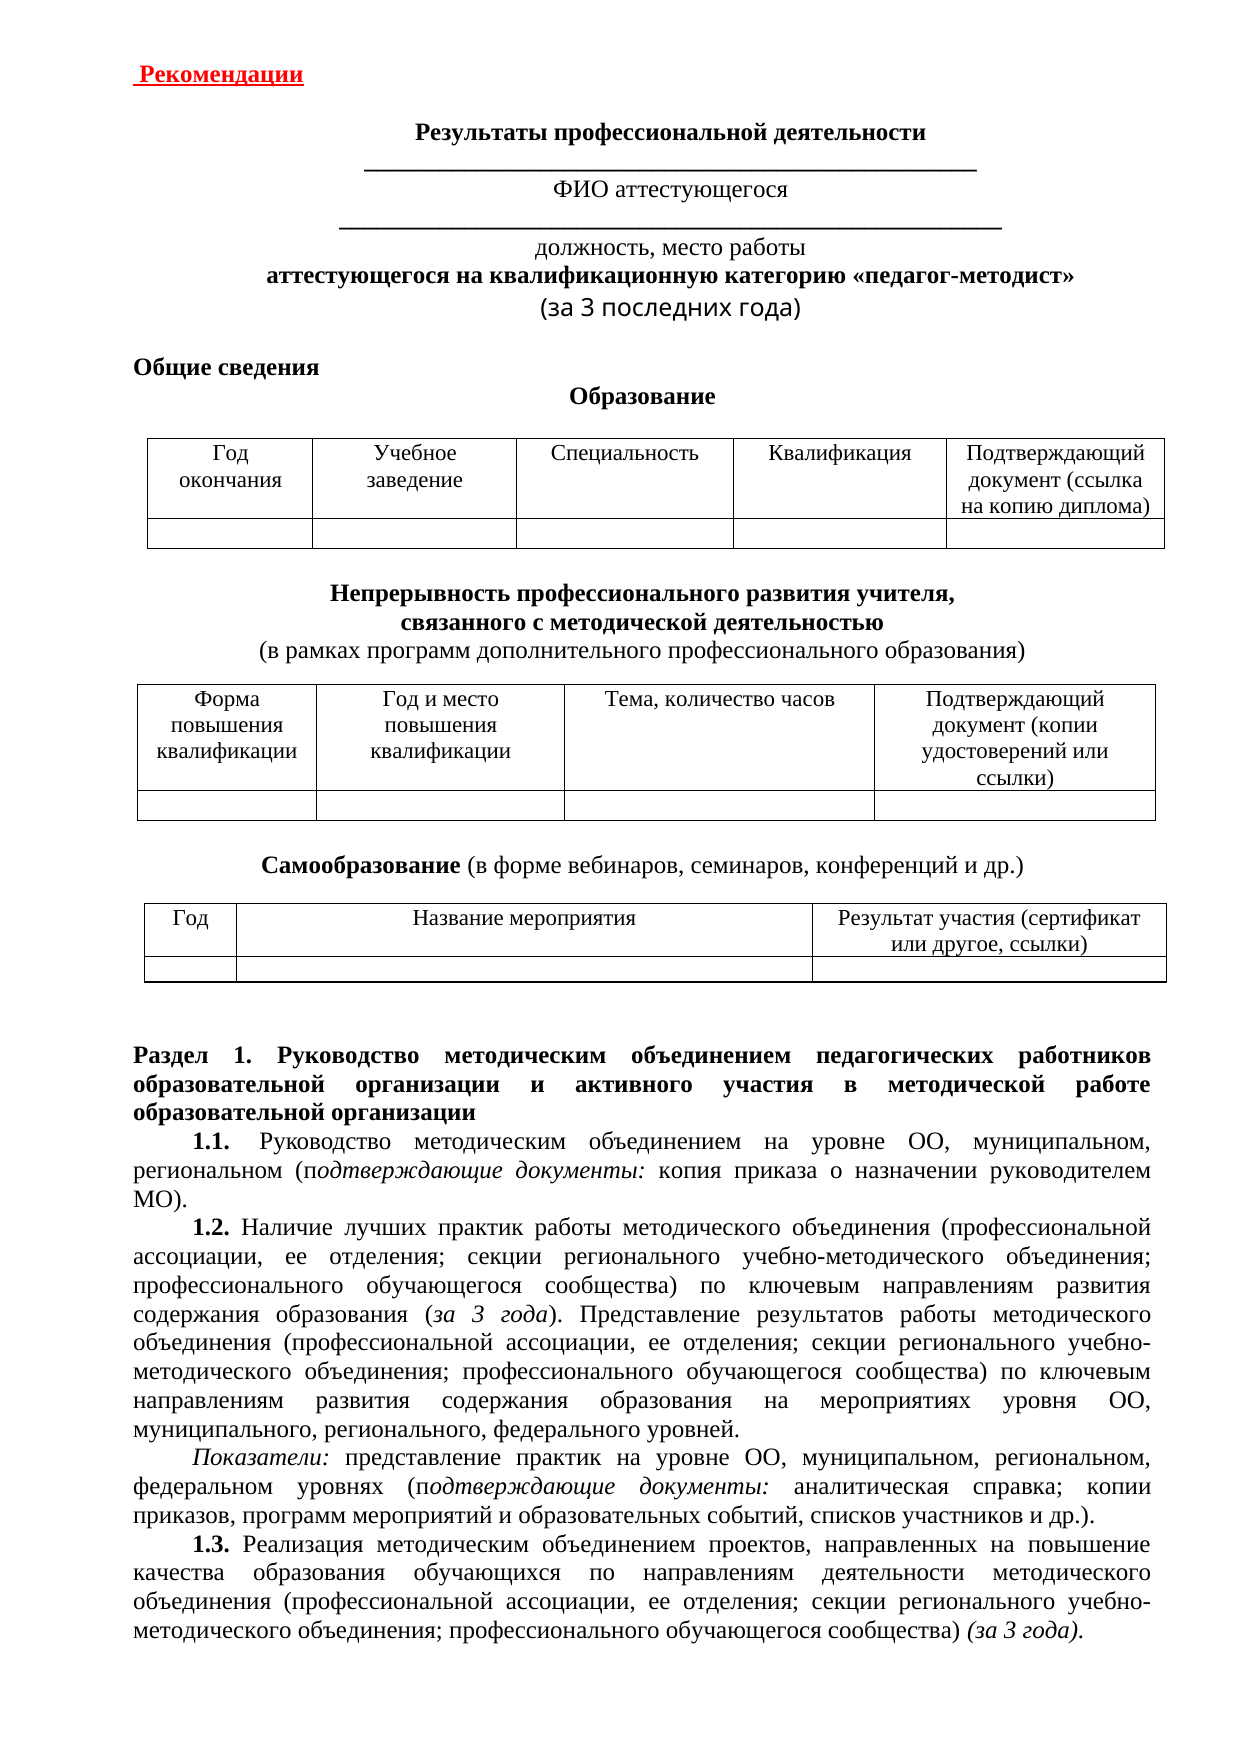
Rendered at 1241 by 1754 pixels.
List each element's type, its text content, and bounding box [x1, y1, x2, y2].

table_header Подтверждающий документ (копии удостоверений или ссылки) [875, 685, 1155, 790]
table_cell [148, 519, 312, 548]
table_cell [947, 519, 1164, 548]
text должность, место работы [133, 232, 1152, 260]
text (за 3 последних года) [133, 289, 1152, 323]
table_cell [317, 791, 564, 820]
text ФИО аттестующегося [133, 174, 1152, 203]
text аттестующегося на квалификационную категорию «педагог-методист» [133, 260, 1152, 289]
table_header Подтверждающий документ (ссылка на копию диплома) [947, 439, 1164, 518]
table_header Год и место повышения квалификации [317, 685, 564, 790]
table_cell [517, 519, 733, 548]
table_header Специальность [517, 439, 733, 518]
table_cell [565, 791, 874, 820]
table_cell [237, 957, 812, 981]
text 1.3. Реализация методическим объединением проектов, направленных на повышение качества образования обучающихся по направлениям деятельности методического объединения (профессиональной ассоциации, ее отделения; секции регионального учебно-методического объединения; профессионального обучающегося сообщества) (за 3 года). [133, 1529, 1152, 1644]
table_cell [813, 957, 1166, 981]
text Общие сведения [133, 352, 1152, 381]
table_cell [138, 791, 316, 820]
text Самообразование (в форме вебинаров, семинаров, конференций и др.) [133, 850, 1152, 878]
list Руководство методическим объединением на уровне ОО, муниципальном, региональном (подтверждающие документы: копия приказа о назначении руководителем МО). [133, 1126, 1152, 1212]
text 1.2. Наличие лучших практик работы методического объединения (профессиональной ассоциации, ее отделения; секции регионального учебно-методического объединения; профессионального обучающегося сообщества) по ключевым направлениям развития содержания образования (за 3 года). Представление результатов работы методического объединения (профессиональной ассоциации, ее отделения; секции регионального учебно-методического объединения; профессионального обучающегося сообщества) по ключевым направлениям развития содержания образования на мероприятиях уровня ОО, муниципального, регионального, федерального уровней. [133, 1212, 1152, 1442]
table_cell [145, 957, 236, 981]
table_header Квалификация [734, 439, 946, 518]
table_header Результат участия (сертификат или другое, ссылки) [813, 904, 1166, 956]
text Показатели: представление практик на уровне ОО, муниципальном, региональном, федеральном уровнях (подтверждающие документы: аналитическая справка; копии приказов, программ мероприятий и образовательных событий, списков участников и др.). [133, 1442, 1152, 1529]
table_header Форма повышения квалификации [138, 685, 316, 790]
text _________________________________________________ [133, 145, 1152, 174]
table_header Год окончания [148, 439, 312, 518]
text Рекомендации [133, 59, 1152, 88]
text Непрерывность профессионального развития учителя, [133, 578, 1152, 607]
table_cell [734, 519, 946, 548]
table_header Год [145, 904, 236, 956]
table_header Тема, количество часов [565, 685, 874, 790]
table_header Название мероприятия [237, 904, 812, 956]
table_cell [313, 519, 516, 548]
text Результаты профессиональной деятельности [133, 117, 1152, 145]
table_cell [875, 791, 1155, 820]
text _____________________________________________________ [133, 203, 1152, 232]
text (в рамках программ дополнительного профессионального образования) [133, 635, 1152, 664]
text Образование [133, 381, 1152, 409]
text Раздел 1. Руководство методическим объединением педагогических работников образовательной организации и активного участия в методической работе образовательной организации [133, 1040, 1152, 1126]
table_header Учебное заведение [313, 439, 516, 518]
text связанного с методической деятельностью [133, 607, 1152, 635]
